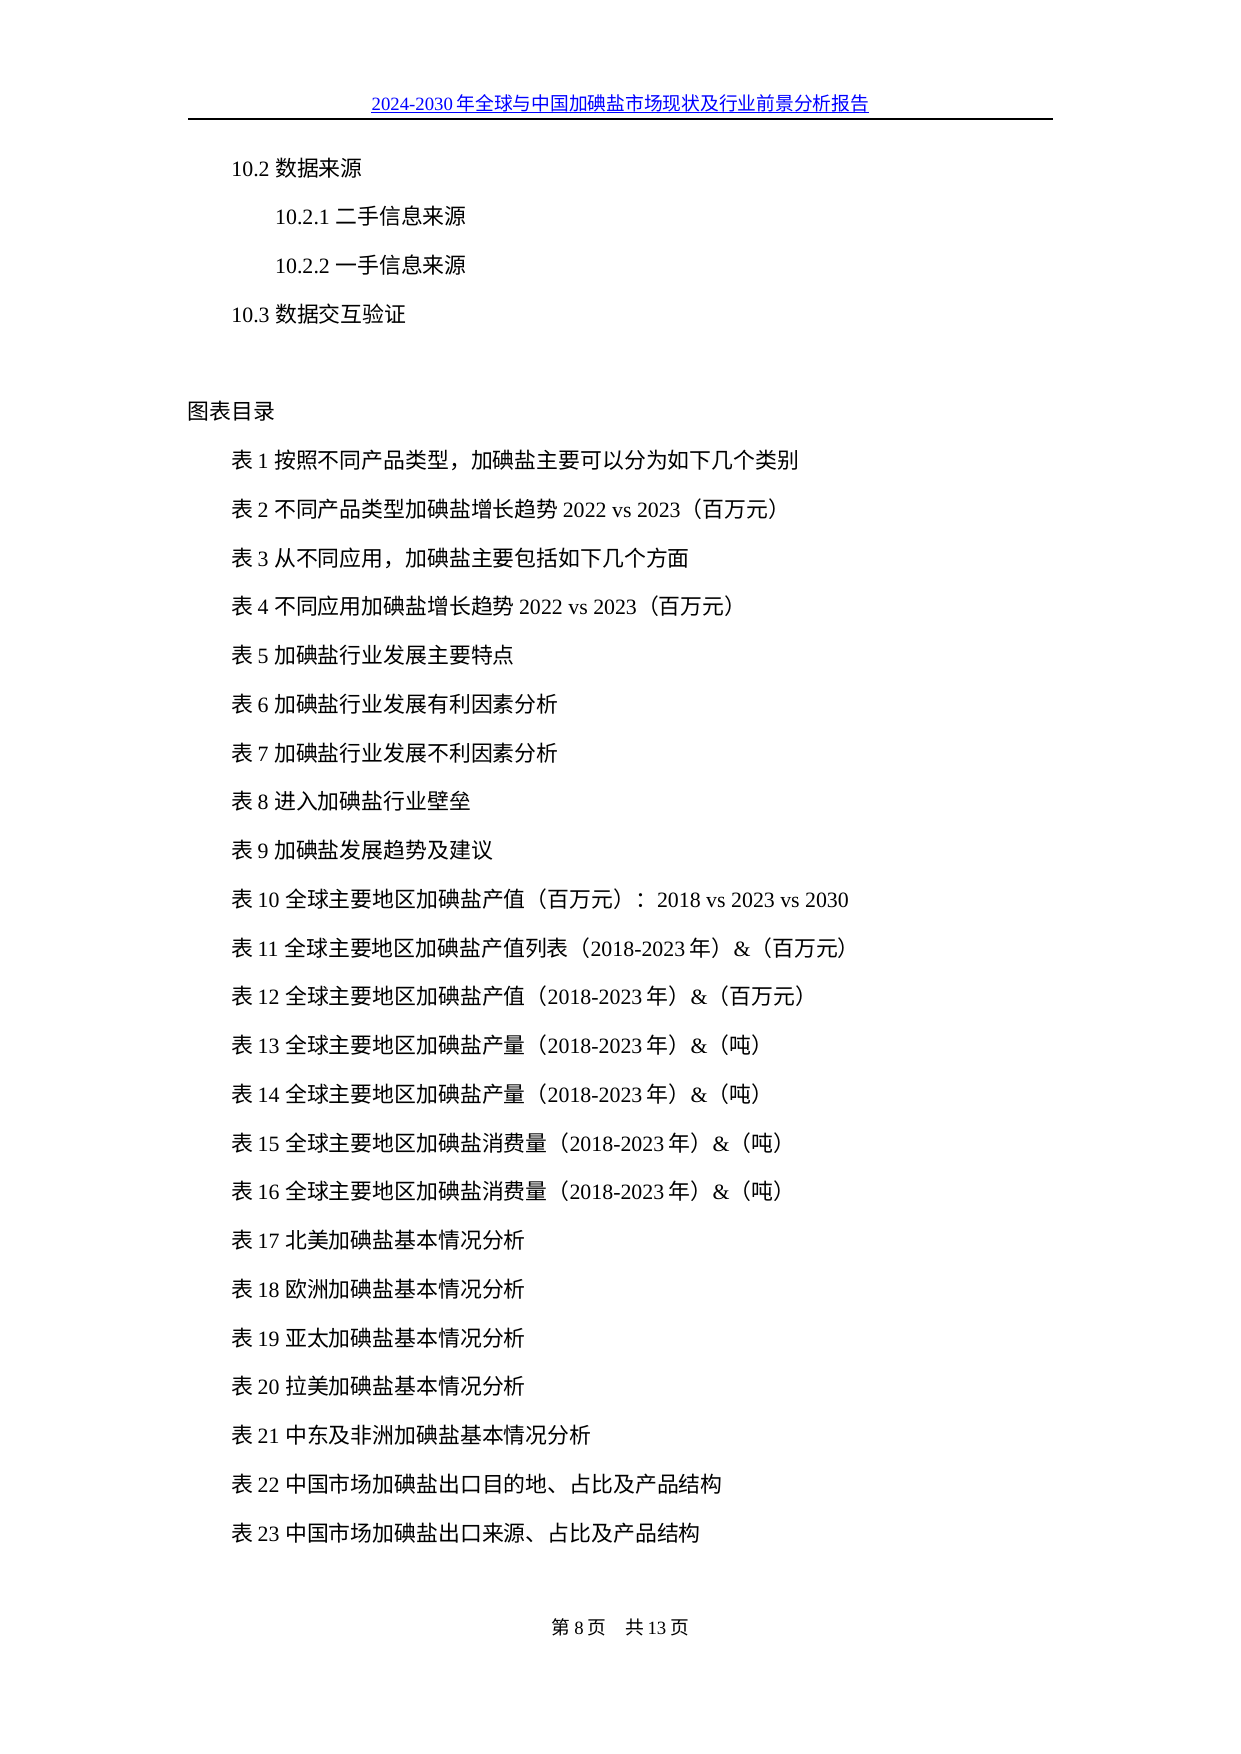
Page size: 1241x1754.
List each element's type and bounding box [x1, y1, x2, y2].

text [187, 150, 1053, 1548]
